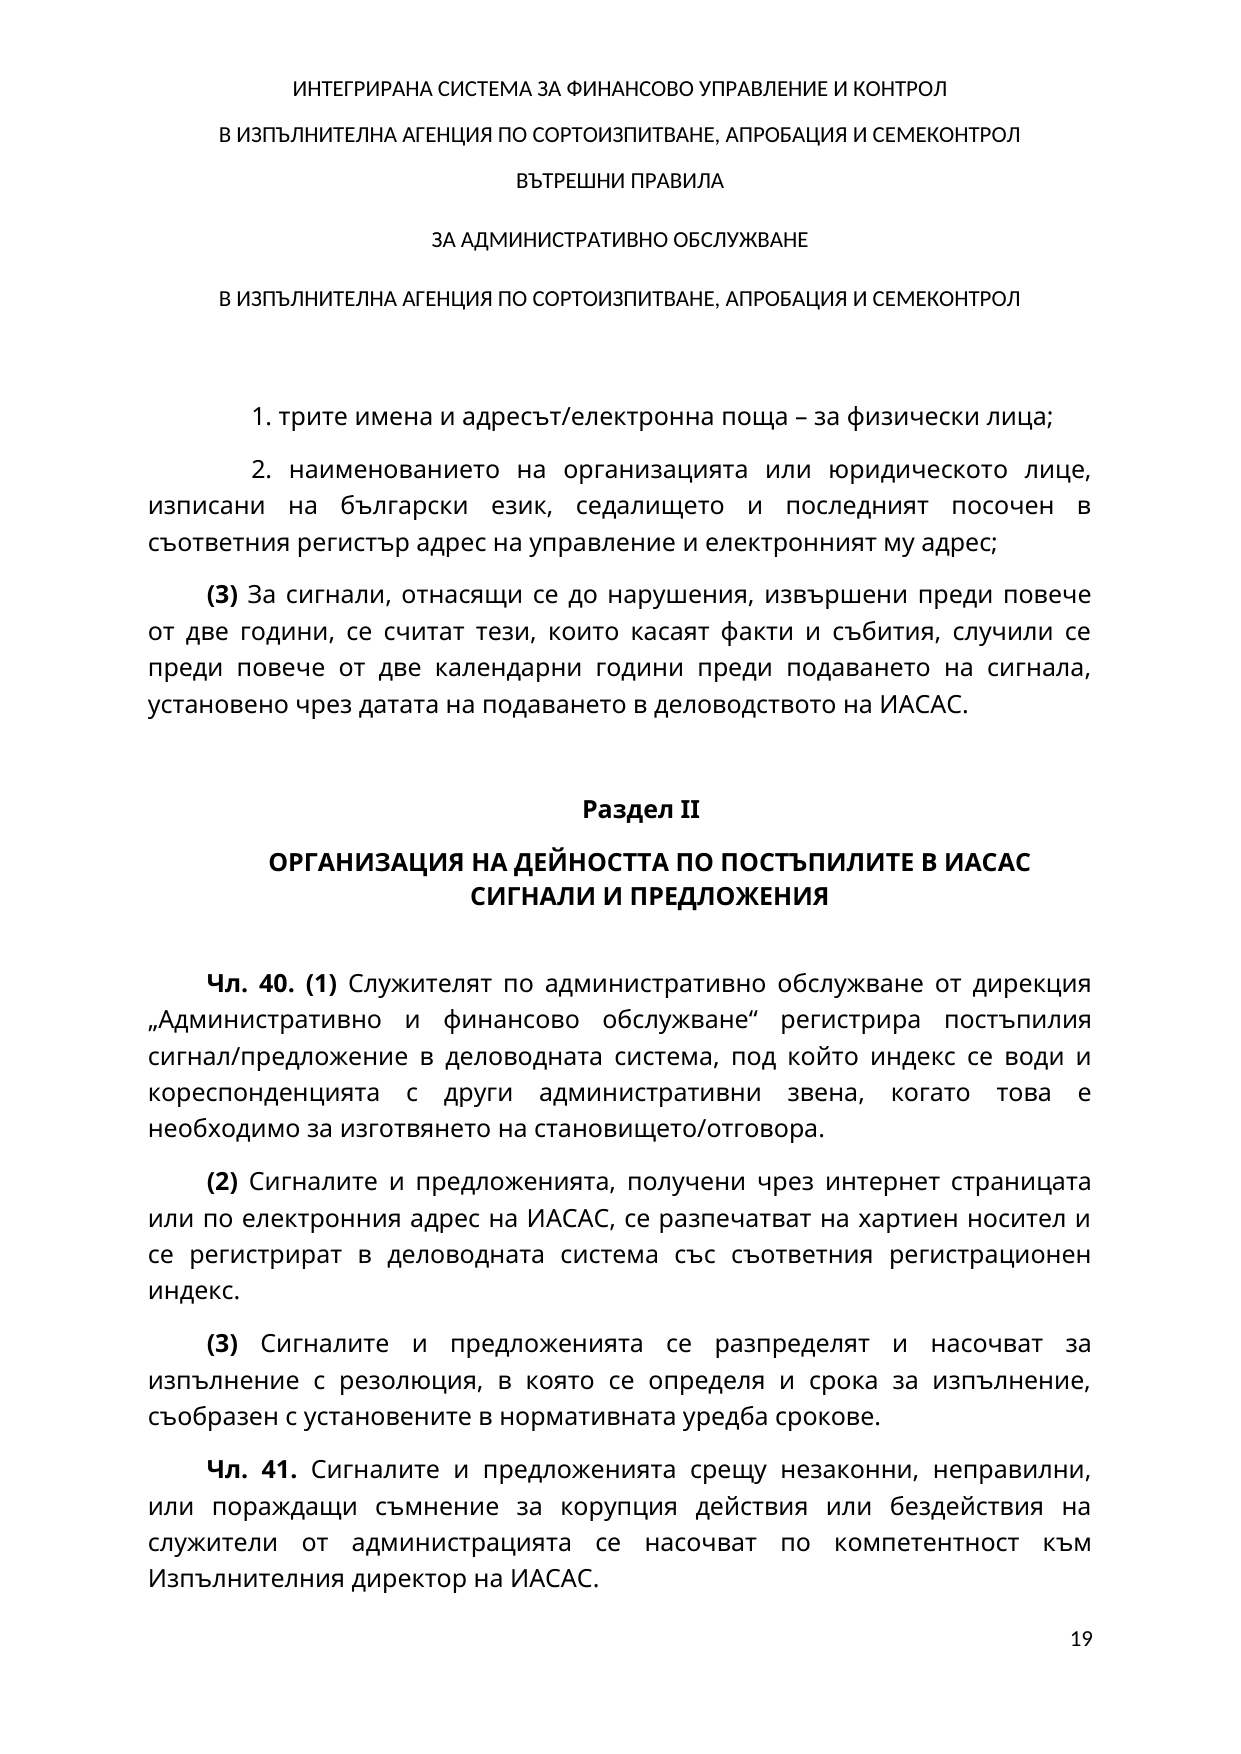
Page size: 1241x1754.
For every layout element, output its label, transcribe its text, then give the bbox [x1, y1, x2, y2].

text 2. наименованието на организацията или юридическото лице, изписани на български език, седалището и последният посочен в съответния регистър адрес на управление и електронният му адрес; [148, 451, 1093, 558]
text (3) За сигнали, отнасящи се до нарушения, извършени преди повече от две години, се считат тези, които касаят факти и събития, случили се преди повече от две календарни години преди подаването на сигнала, установено чрез датата на подаването в деловодството на ИАСАС. [148, 577, 1093, 720]
text Чл. 40. (1) Служителят по административно обслужване от дирекция „Административно и финансово обслужване“ регистрира постъпилия сигнал/предложение в деловодната система, под който индекс се води и кореспонденцията с други административни звена, когато това е необходимо за изготвянето на становището/отговора. [148, 966, 1093, 1145]
text (3) Сигналите и предложенията се разпределят и насочват за изпълнение с резолюция, в която се определя и срока за изпълнение, съобразен с установените в нормативната уредба срокове. [148, 1326, 1093, 1433]
text СИГНАЛИ И ПРЕДЛОЖЕНИЯ [148, 879, 1093, 913]
text ОРГАНИЗАЦИЯ НА ДЕЙНОСТТА ПО ПОСТЪПИЛИТЕ В ИАСАС [148, 845, 1093, 879]
text 1. трите имена и адресът/електронна поща – за физически лица; [148, 398, 1093, 432]
text Чл. 41. Сигналите и предложенията срещу незаконни, неправилни, или пораждащи съмнение за корупция действия или бездействия на служители от администрацията се насочват по компетентност към Изпълнителния директор на ИАСАС. [148, 1452, 1093, 1595]
text (2) Сигналите и предложенията, получени чрез интернет страницата или по електронния адрес на ИАСАС, се разпечатват на хартиен носител и се регистрират в деловодната система със съответния регистрационен индекс. [148, 1164, 1093, 1307]
text Раздел ІІ [148, 792, 1093, 826]
